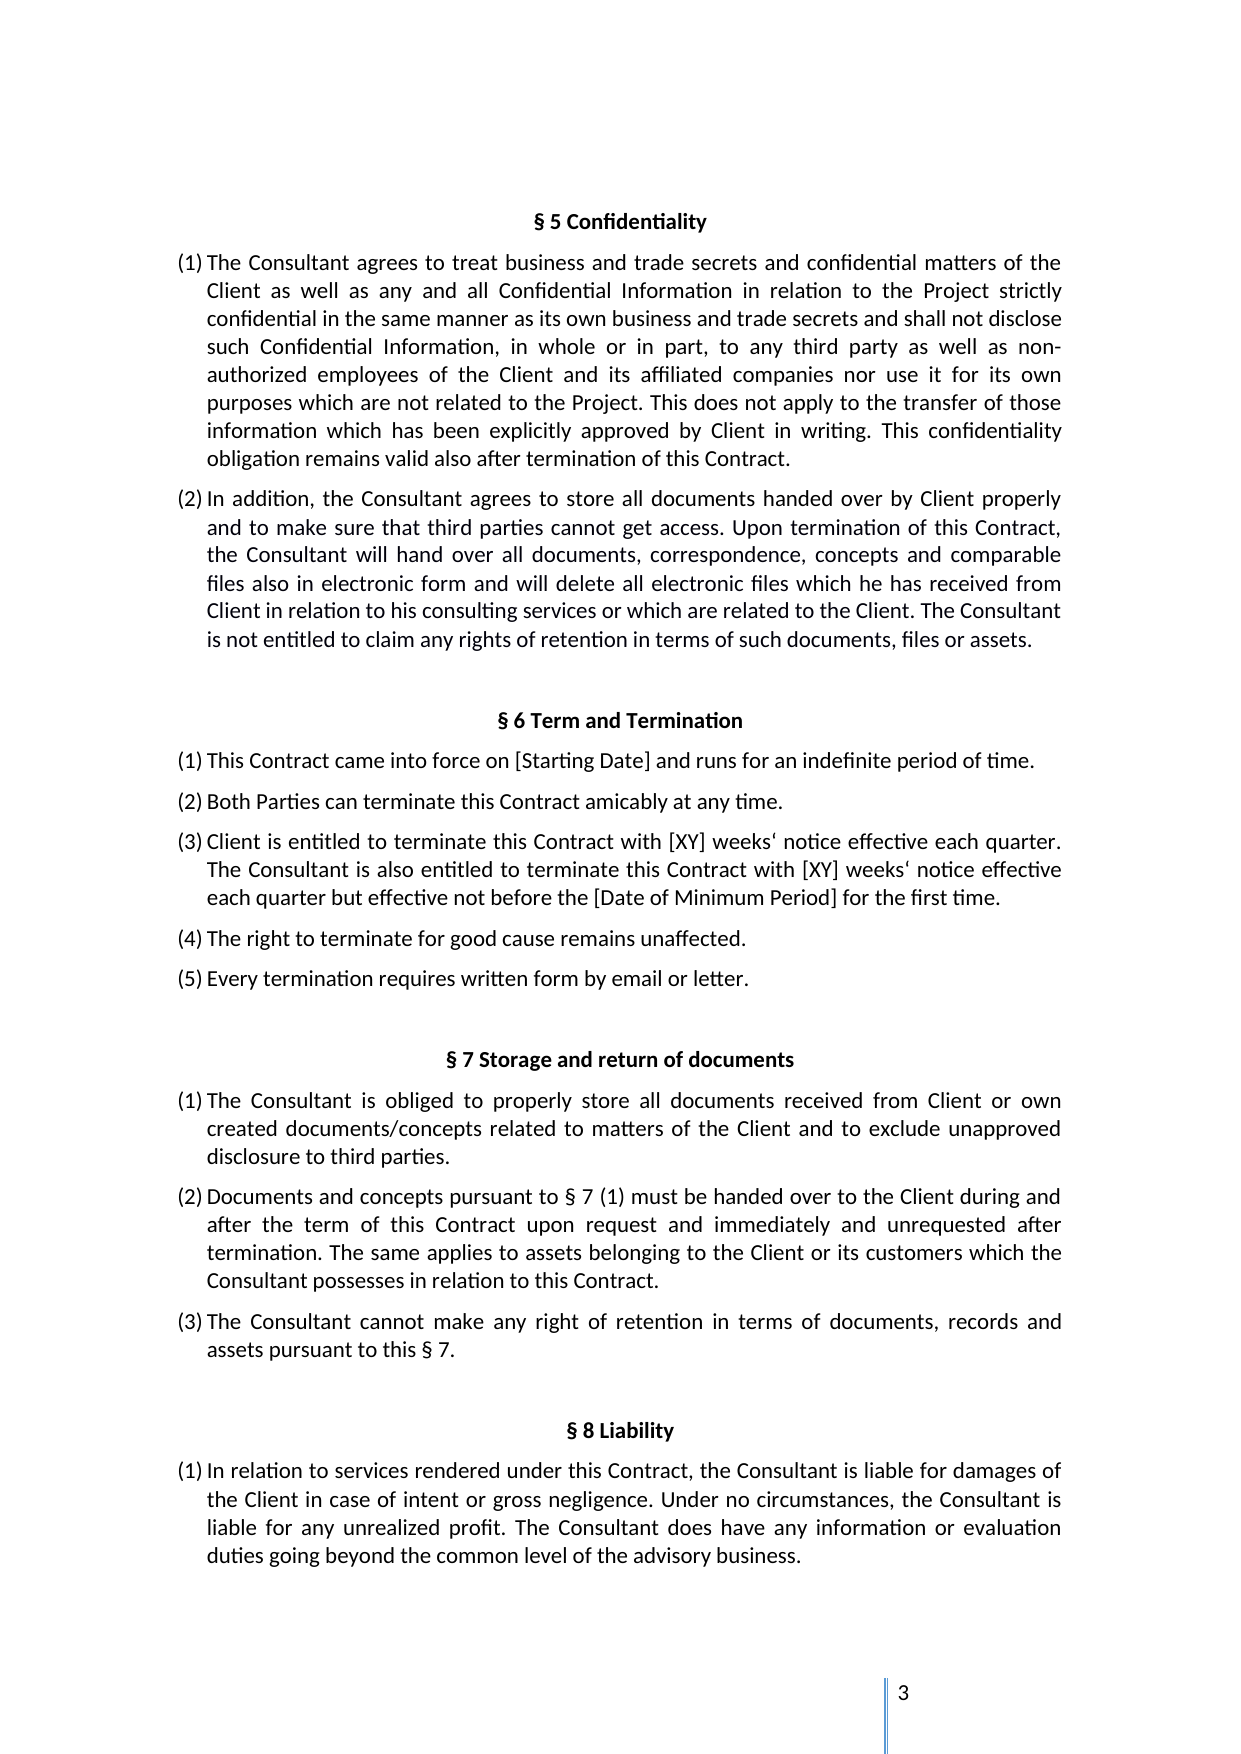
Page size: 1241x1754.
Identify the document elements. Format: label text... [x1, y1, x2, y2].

list This Contract came into force on [Starting Date] and runs for an indefinite period of time. [177, 746, 1063, 774]
list In relation to services rendered under this Contract, the Consultant is liable for damages of the Client in case of intent or gross negligence. Under no circumstances, the Consultant is liable for any unrealized profit. The Consultant does have any information or evaluation duties going beyond the common level of the advisory business. [177, 1457, 1063, 1569]
list Client is entitled to terminate this Contract with [XY] weeks‘ notice effective each quarter. The Consultant is also entitled to terminate this Contract with [XY] weeks‘ notice effective each quarter but effective not before the [Date of Minimum Period] for the first time. [177, 827, 1063, 911]
list Every termination requires written form by email or letter. [177, 964, 1063, 992]
list The Consultant cannot make any right of retention in terms of documents, records and assets pursuant to this § 7. [177, 1307, 1063, 1363]
text § 7 Storage and return of documents [177, 1045, 1063, 1073]
list In addition, the Consultant agrees to store all documents handed over by Client properly and to make sure that third parties cannot get access. Upon termination of this Contract, the Consultant will hand over all documents, correspondence, concepts and comparable files also in electronic form and will delete all electronic files which he has received from Client in relation to his consulting services or which are related to the Client. The Consultant is not entitled to claim any rights of retention in terms of such documents, files or assets. [177, 484, 1063, 653]
text § 6 Term and Termination [177, 706, 1063, 734]
list The Consultant agrees to treat business and trade secrets and confidential matters of the Client as well as any and all Confidential Information in relation to the Project strictly confidential in the same manner as its own business and trade secrets and shall not disclose such Confidential Information, in whole or in part, to any third party as well as non-authorized employees of the Client and its affiliated companies nor use it for its own purposes which are not related to the Project. This does not apply to the transfer of those information which has been explicitly approved by Client in writing. This confidentiality obligation remains valid also after termination of this Contract. [177, 248, 1063, 472]
list Both Parties can terminate this Contract amicably at any time. [177, 787, 1063, 815]
text § 8 Liability [177, 1416, 1063, 1444]
list The right to terminate for good cause remains unaffected. [177, 924, 1063, 952]
list The Consultant is obliged to properly store all documents received from Client or own created documents/concepts related to matters of the Client and to exclude unapproved disclosure to third parties. [177, 1086, 1063, 1170]
text § 5 Confidentiality [177, 207, 1063, 235]
list Documents and concepts pursuant to § 7 (1) must be handed over to the Client during and after the term of this Contract upon request and immediately and unrequested after termination. The same applies to assets belonging to the Client or its customers which the Consultant possesses in relation to this Contract. [177, 1182, 1063, 1294]
